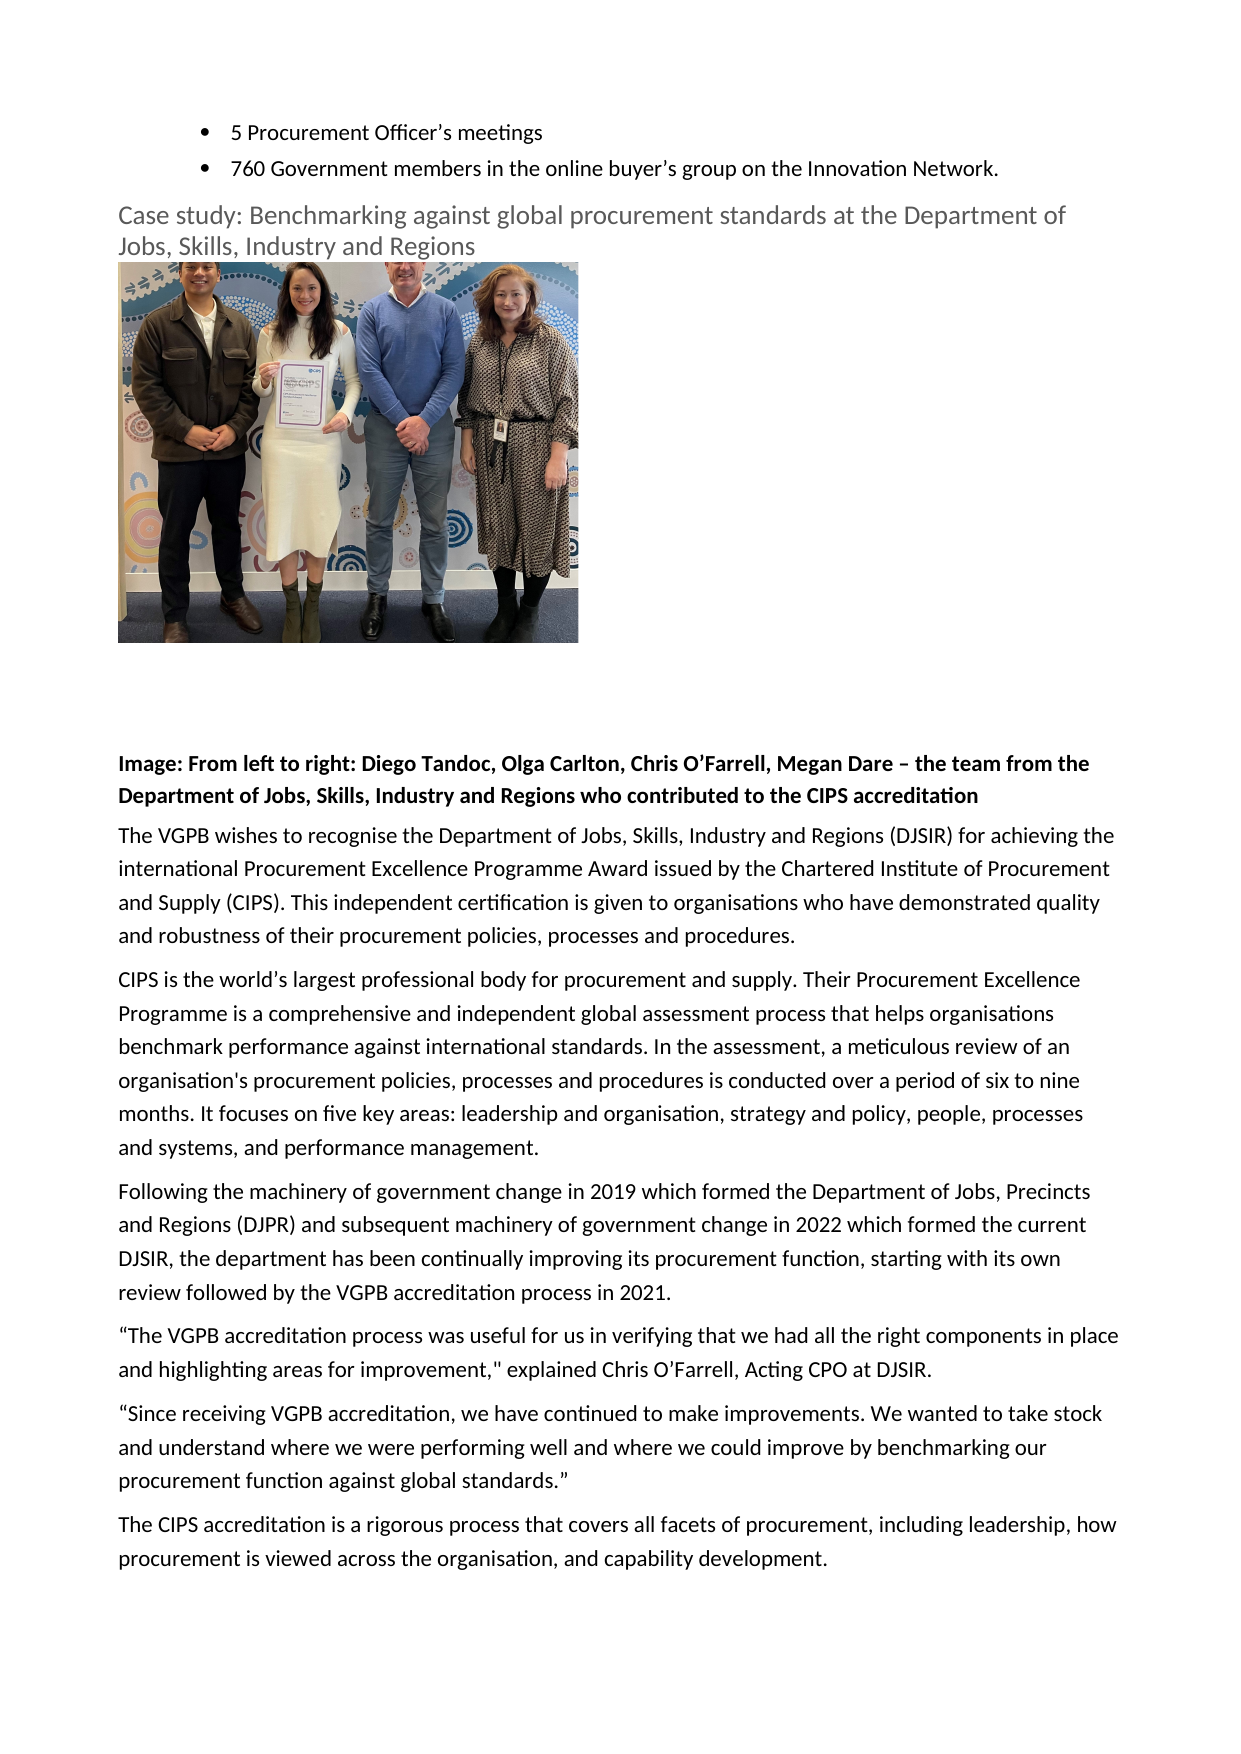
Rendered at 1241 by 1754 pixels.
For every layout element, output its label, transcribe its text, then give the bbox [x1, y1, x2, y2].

text Case study: Benchmarking against global procurement standards at the Department of Jobs, Skills, Industry and Regions [118, 199, 1122, 262]
text The CIPS accreditation is a rigorous process that covers all facets of procurement, including leadership, how procurement is viewed across the organisation, and capability development. [118, 1510, 1122, 1572]
text Image: From left to right: Diego Tandoc, Olga Carlton, Chris O’Farrell, Megan Dare – the team from the Department of Jobs, Skills, Industry and Regions who contributed to the CIPS accreditation [118, 750, 1122, 810]
picture [118, 262, 579, 643]
text Following the machinery of government change in 2019 which formed the Department of Jobs, Precincts and Regions (DJPR) and subsequent machinery of government change in 2022 which formed the current DJSIR, the department has been continually improving its procurement function, starting with its own review followed by the VGPB accreditation process in 2021. [118, 1177, 1122, 1306]
text CIPS is the world’s largest professional body for procurement and supply. Their Procurement Excellence Programme is a comprehensive and independent global assessment process that helps organisations benchmark performance against international standards. In the assessment, a meticulous review of an organisation's procurement policies, processes and procedures is conducted over a period of six to nine months. It focuses on five key areas: leadership and organisation, strategy and policy, people, processes and systems, and performance management. [118, 965, 1122, 1161]
text “Since receiving VGPB accreditation, we have continued to make improvements. We wanted to take stock and understand where we were performing well and where we could improve by benchmarking our procurement function against global standards.” [118, 1399, 1122, 1494]
text The VGPB wishes to recognise the Department of Jobs, Skills, Industry and Regions (DJSIR) for achieving the international Procurement Excellence Programme Award issued by the Chartered Institute of Procurement and Supply (CIPS). This independent certification is given to organisations who have demonstrated quality and robustness of their procurement policies, processes and procedures. [118, 821, 1122, 949]
text “The VGPB accreditation process was useful for us in verifying that we had all the right components in place and highlighting areas for improvement," explained Chris O’Farrell, Acting CPO at DJSIR. [118, 1322, 1122, 1383]
text 760 Government members in the online buyer’s group on the Innovation Network. [201, 154, 1122, 182]
text 5 Procurement Officer’s meetings [201, 118, 1122, 146]
